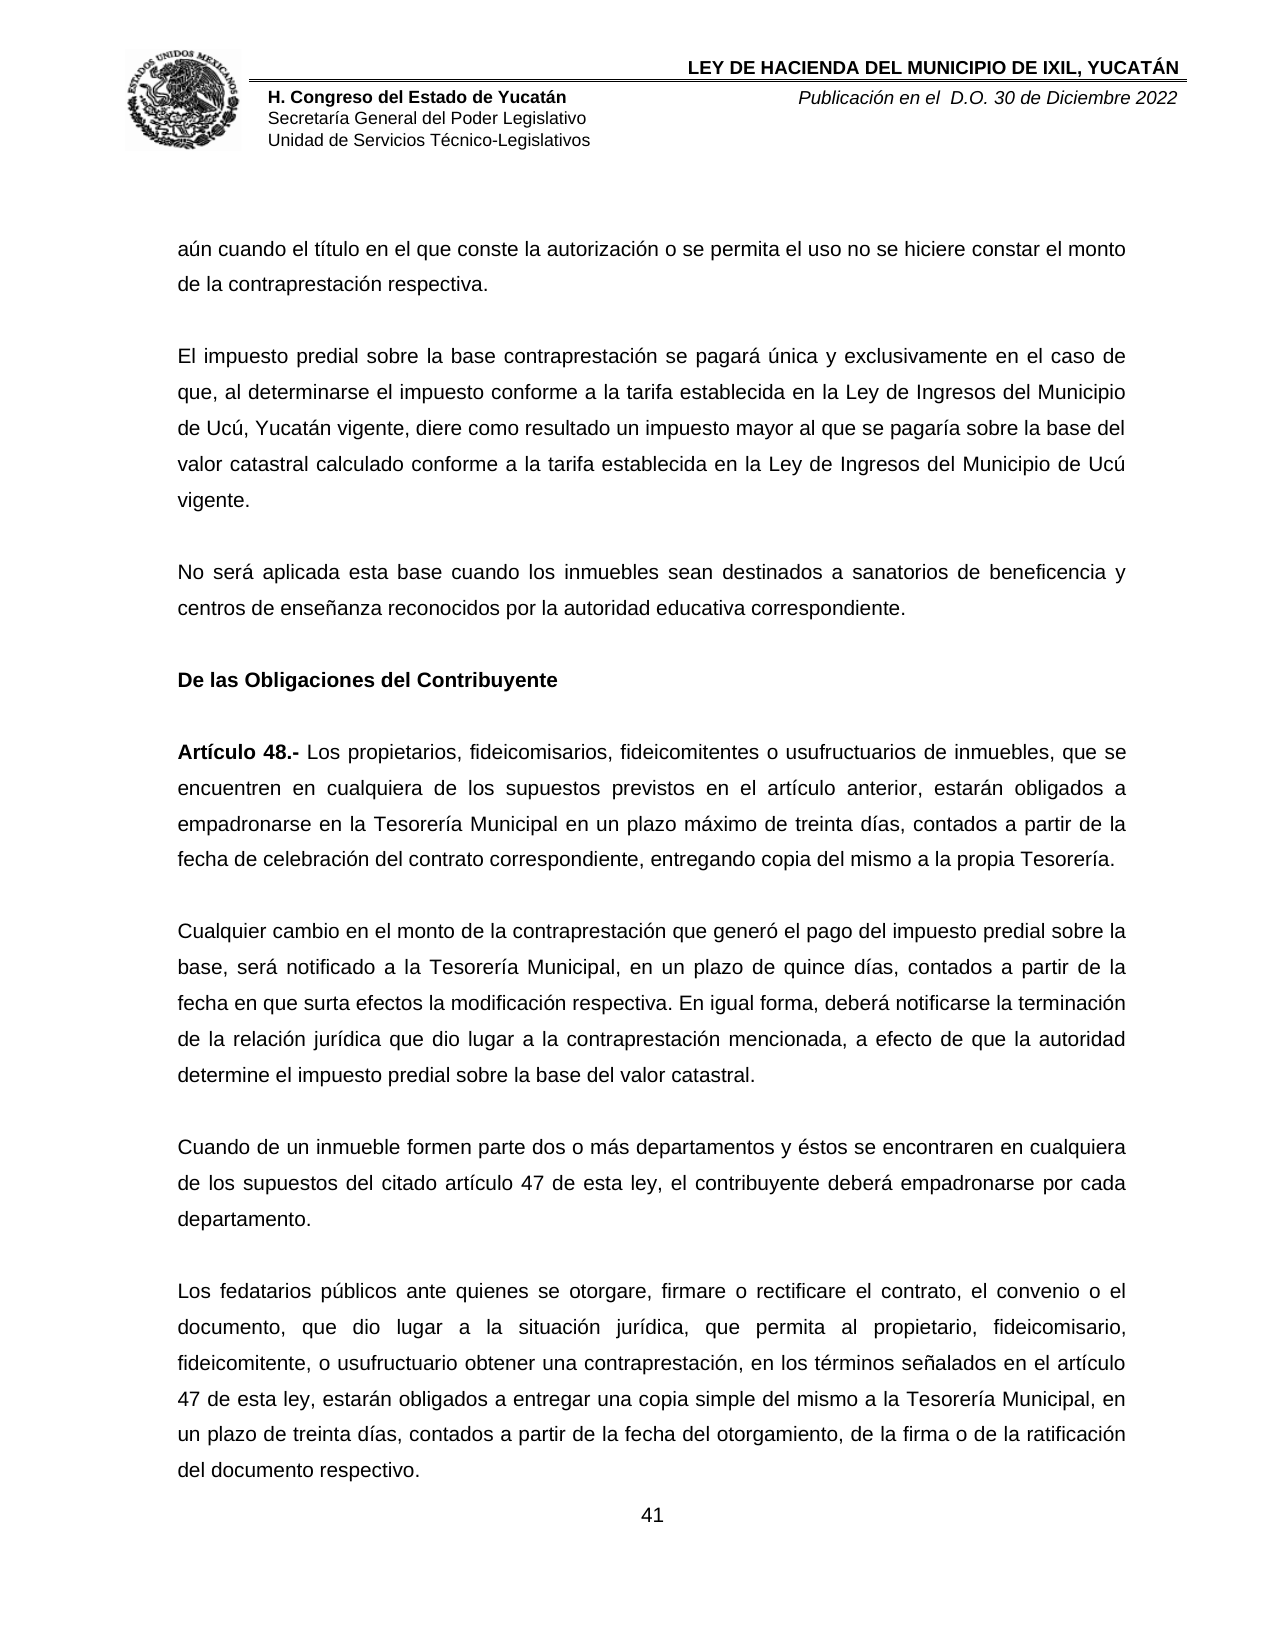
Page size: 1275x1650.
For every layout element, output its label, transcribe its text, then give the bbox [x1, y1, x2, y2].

text De las Obligaciones del Contribuyente [177, 668, 1127, 692]
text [177, 236, 1127, 296]
text Los fedatarios públicos ante quienes se otorgare, firmare o rectificare el contrato, el convenio o el documento, que dio lugar a la situación jurídica, que permita al propietario, fideicomisario, fideicomitente, o usufructuario obtener una contraprestación, en los términos señalados en el artículo 47 de esta ley, estarán obligados a entregar una copia simple del mismo a la Tesorería Municipal, en un plazo de treinta días, contados a partir de la fecha del otorgamiento, de la firma o de la ratificación del documento respectivo. [177, 1278, 1127, 1482]
text Cualquier cambio en el monto de la contraprestación que generó el pago del impuesto predial sobre la base, será notificado a la Tesorería Municipal, en un plazo de quince días, contados a partir de la fecha en que surta efectos la modificación respectiva. En igual forma, deberá notificarse la terminación de la relación jurídica que dio lugar a la contraprestación mencionada, a efecto de que la autoridad determine el impuesto predial sobre la base del valor catastral. [177, 919, 1127, 1087]
text El impuesto predial sobre la base contraprestación se pagará única y exclusivamente en el caso de que, al determinarse el impuesto conforme a la tarifa establecida en la Ley de Ingresos del Municipio de Ucú, Yucatán vigente, diere como resultado un impuesto mayor al que se pagaría sobre la base del valor catastral calculado conforme a la tarifa establecida en la Ley de Ingresos del Municipio de Ucú vigente. [177, 344, 1127, 512]
text Artículo 48.- Los propietarios, fideicomisarios, fideicomitentes o usufructuarios de inmuebles, que se encuentren en cualquiera de los supuestos previstos en el artículo anterior, estarán obligados a empadronarse en la Tesorería Municipal en un plazo máximo de treinta días, contados a partir de la fecha de celebración del contrato correspondiente, entregando copia del mismo a la propia Tesorería. [177, 739, 1127, 871]
text Cuando de un inmueble formen parte dos o más departamentos y éstos se encontraren en cualquiera de los supuestos del citado artículo 47 de esta ley, el contribuyente deberá empadronarse por cada departamento. [177, 1135, 1127, 1231]
text No será aplicada esta base cuando los inmuebles sean destinados a sanatorios de beneficencia y centros de enseñanza reconocidos por la autoridad educativa correspondiente. [177, 560, 1127, 620]
